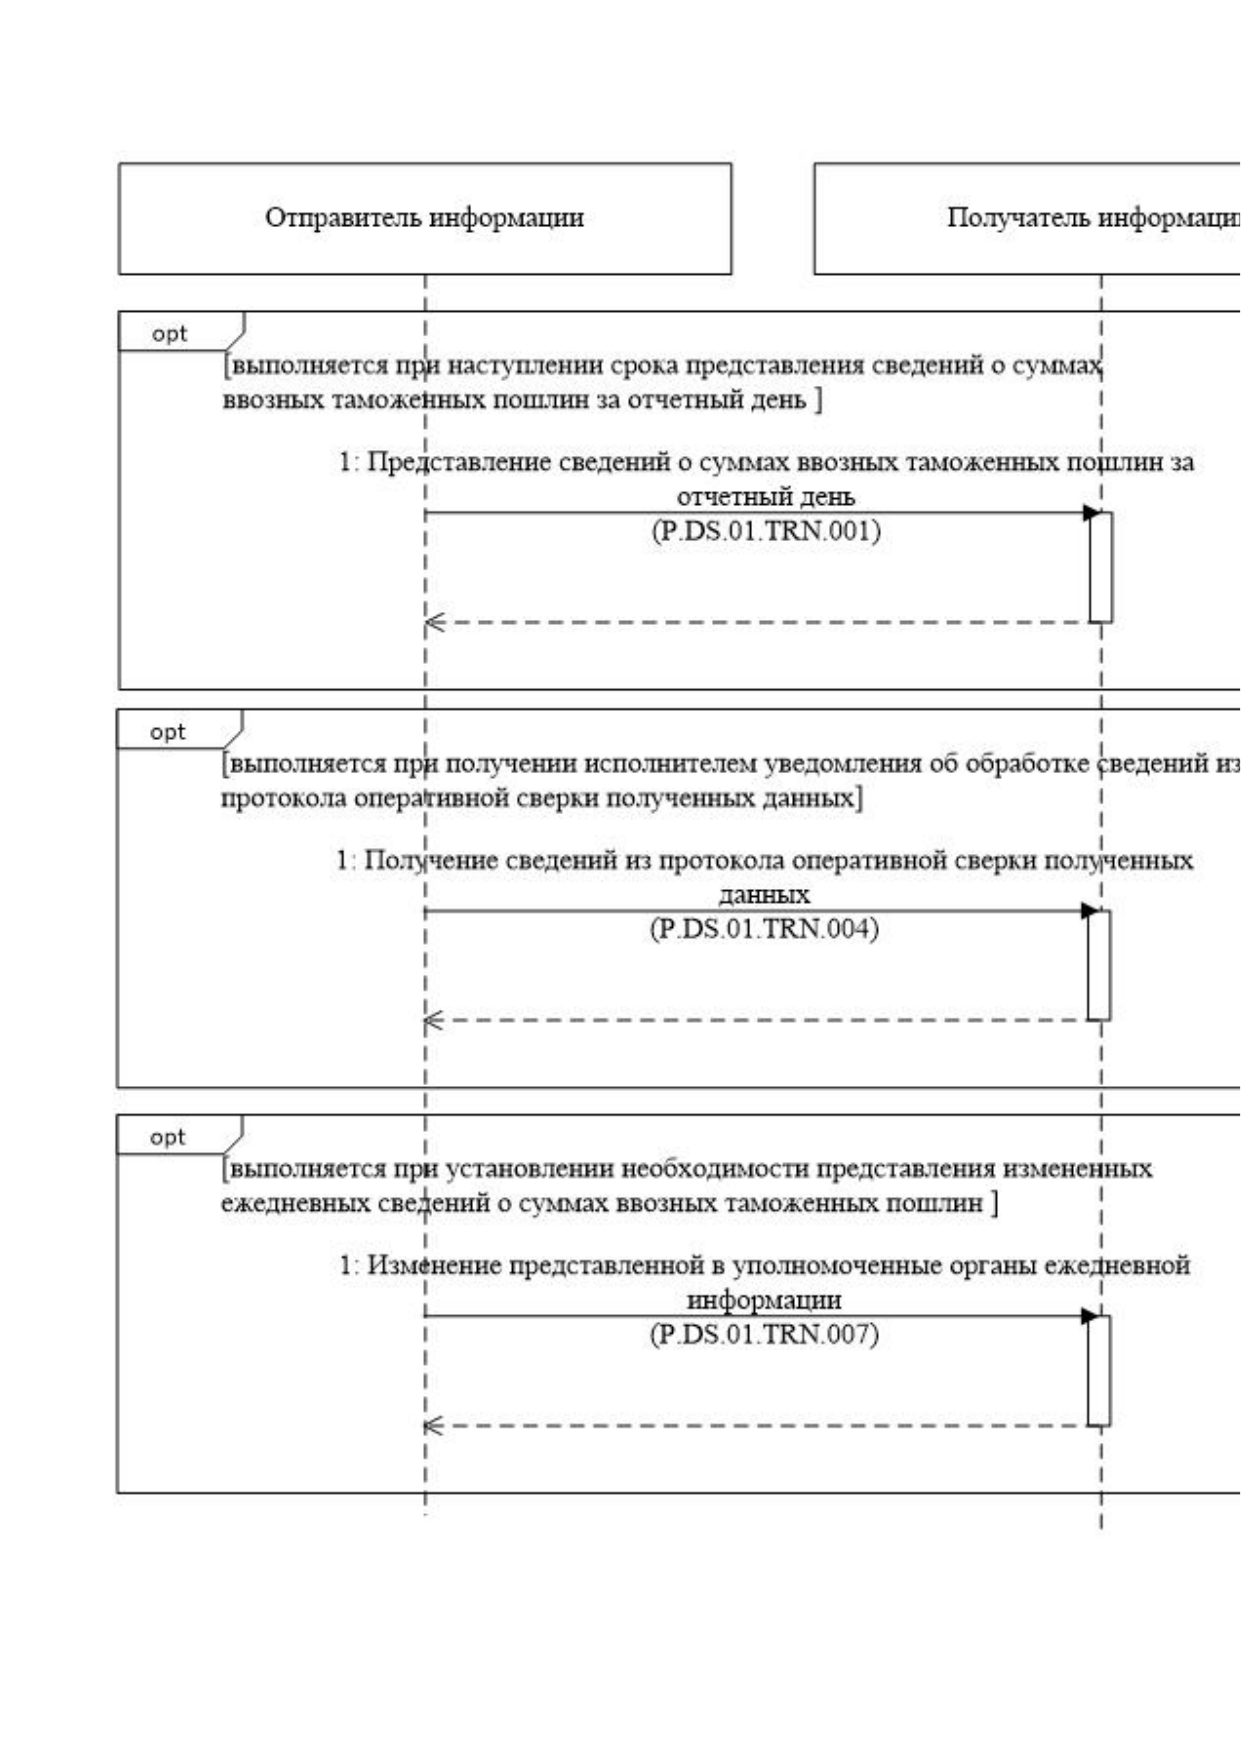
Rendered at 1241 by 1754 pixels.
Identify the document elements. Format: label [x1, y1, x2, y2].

picture [112, 150, 1241, 1596]
